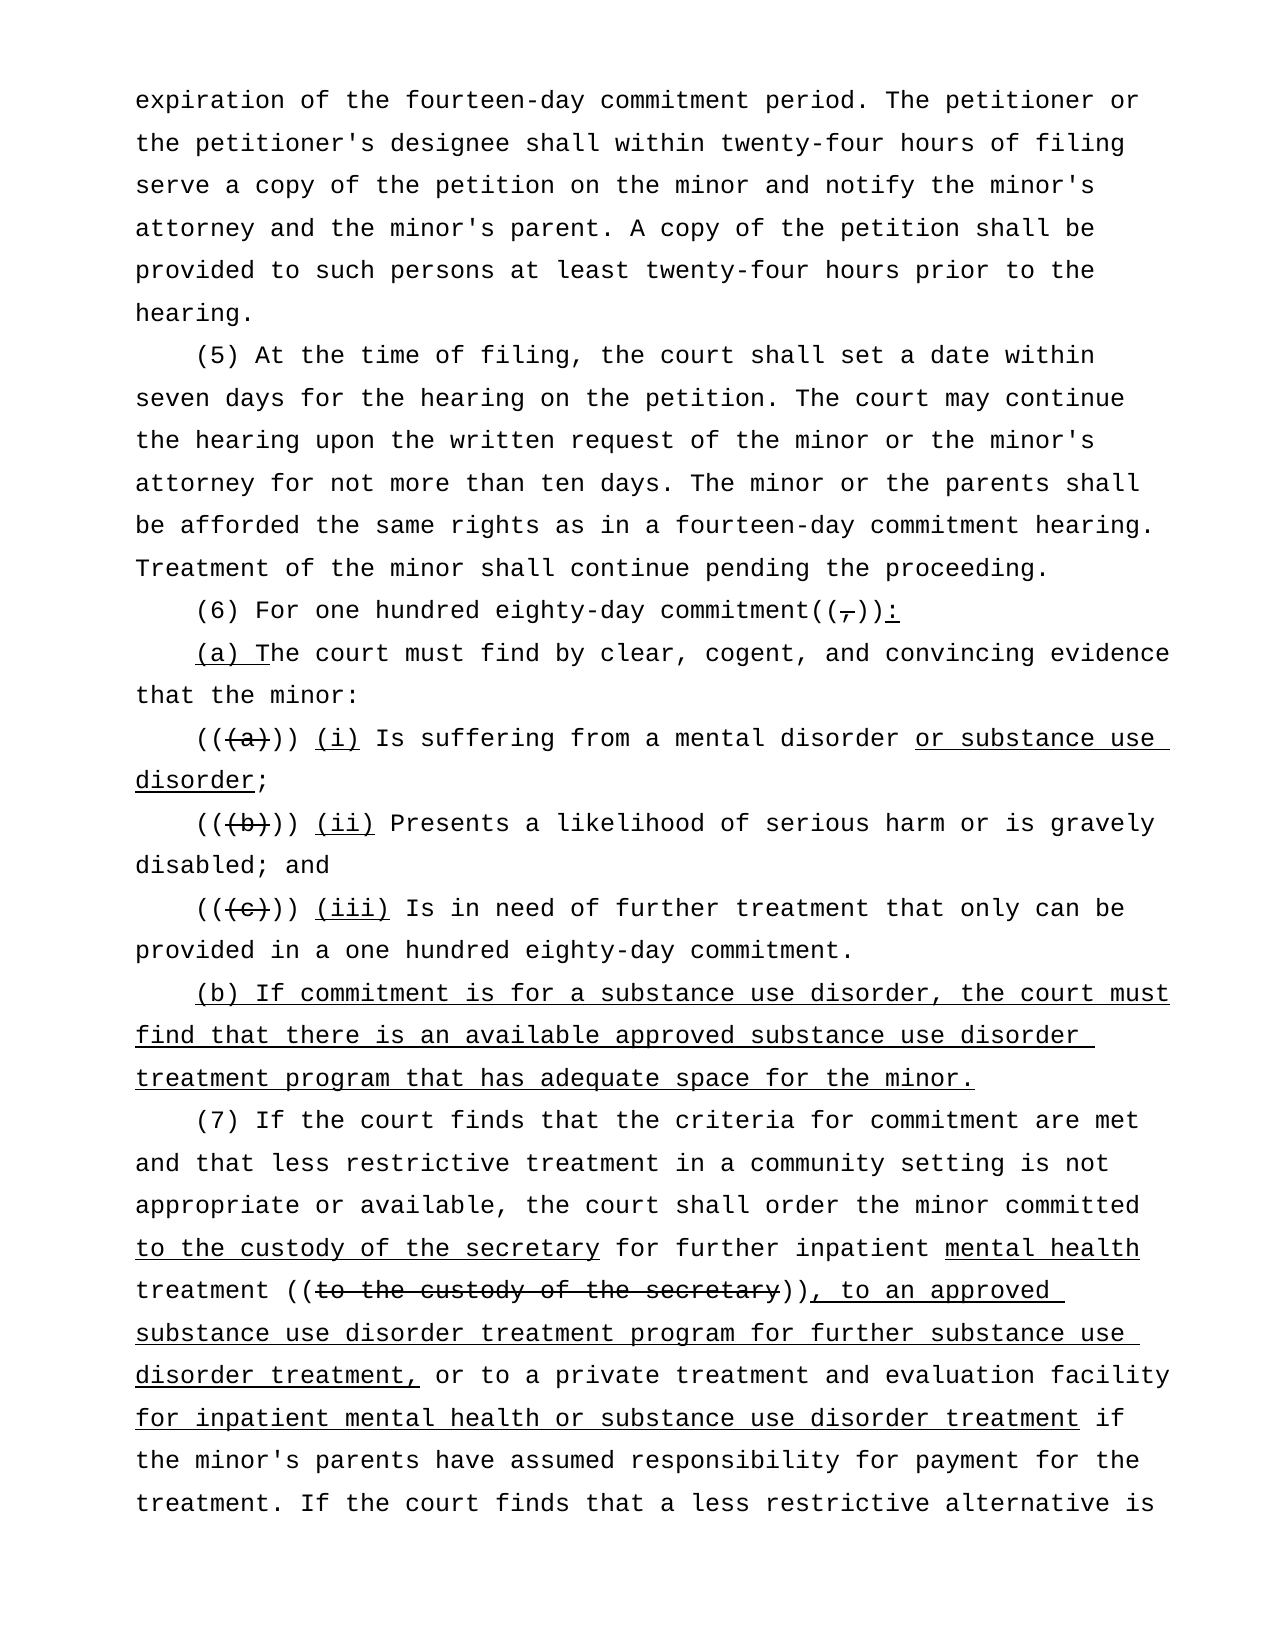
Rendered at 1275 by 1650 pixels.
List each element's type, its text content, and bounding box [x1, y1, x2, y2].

text (6) For one hundred eighty-day commitment((,)): [135, 585, 1170, 627]
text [135, 75, 1170, 330]
text (b) If commitment is for a substance use disorder, the court must find that there is an available approved substance use disorder treatment program that has adequate space for the minor. [135, 967, 1170, 1095]
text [135, 1095, 1170, 1520]
text (((a))) (i) Is suffering from a mental disorder or substance use disorder; [135, 712, 1170, 797]
text (a) The court must find by clear, cogent, and convincing evidence that the minor: [135, 627, 1170, 712]
text (((b))) (ii) Presents a likelihood of serious harm or is gravely disabled; and [135, 797, 1170, 882]
text (5) At the time of filing, the court shall set a date within seven days for the hearing on the petition. The court may continue the hearing upon the written request of the minor or the minor's attorney for not more than ten days. The minor or the parents shall be afforded the same rights as in a fourteen-day commitment hearing. Treatment of the minor shall continue pending the proceeding. [135, 330, 1170, 585]
text (((c))) (iii) Is in need of further treatment that only can be provided in a one hundred eighty-day commitment. [135, 882, 1170, 967]
